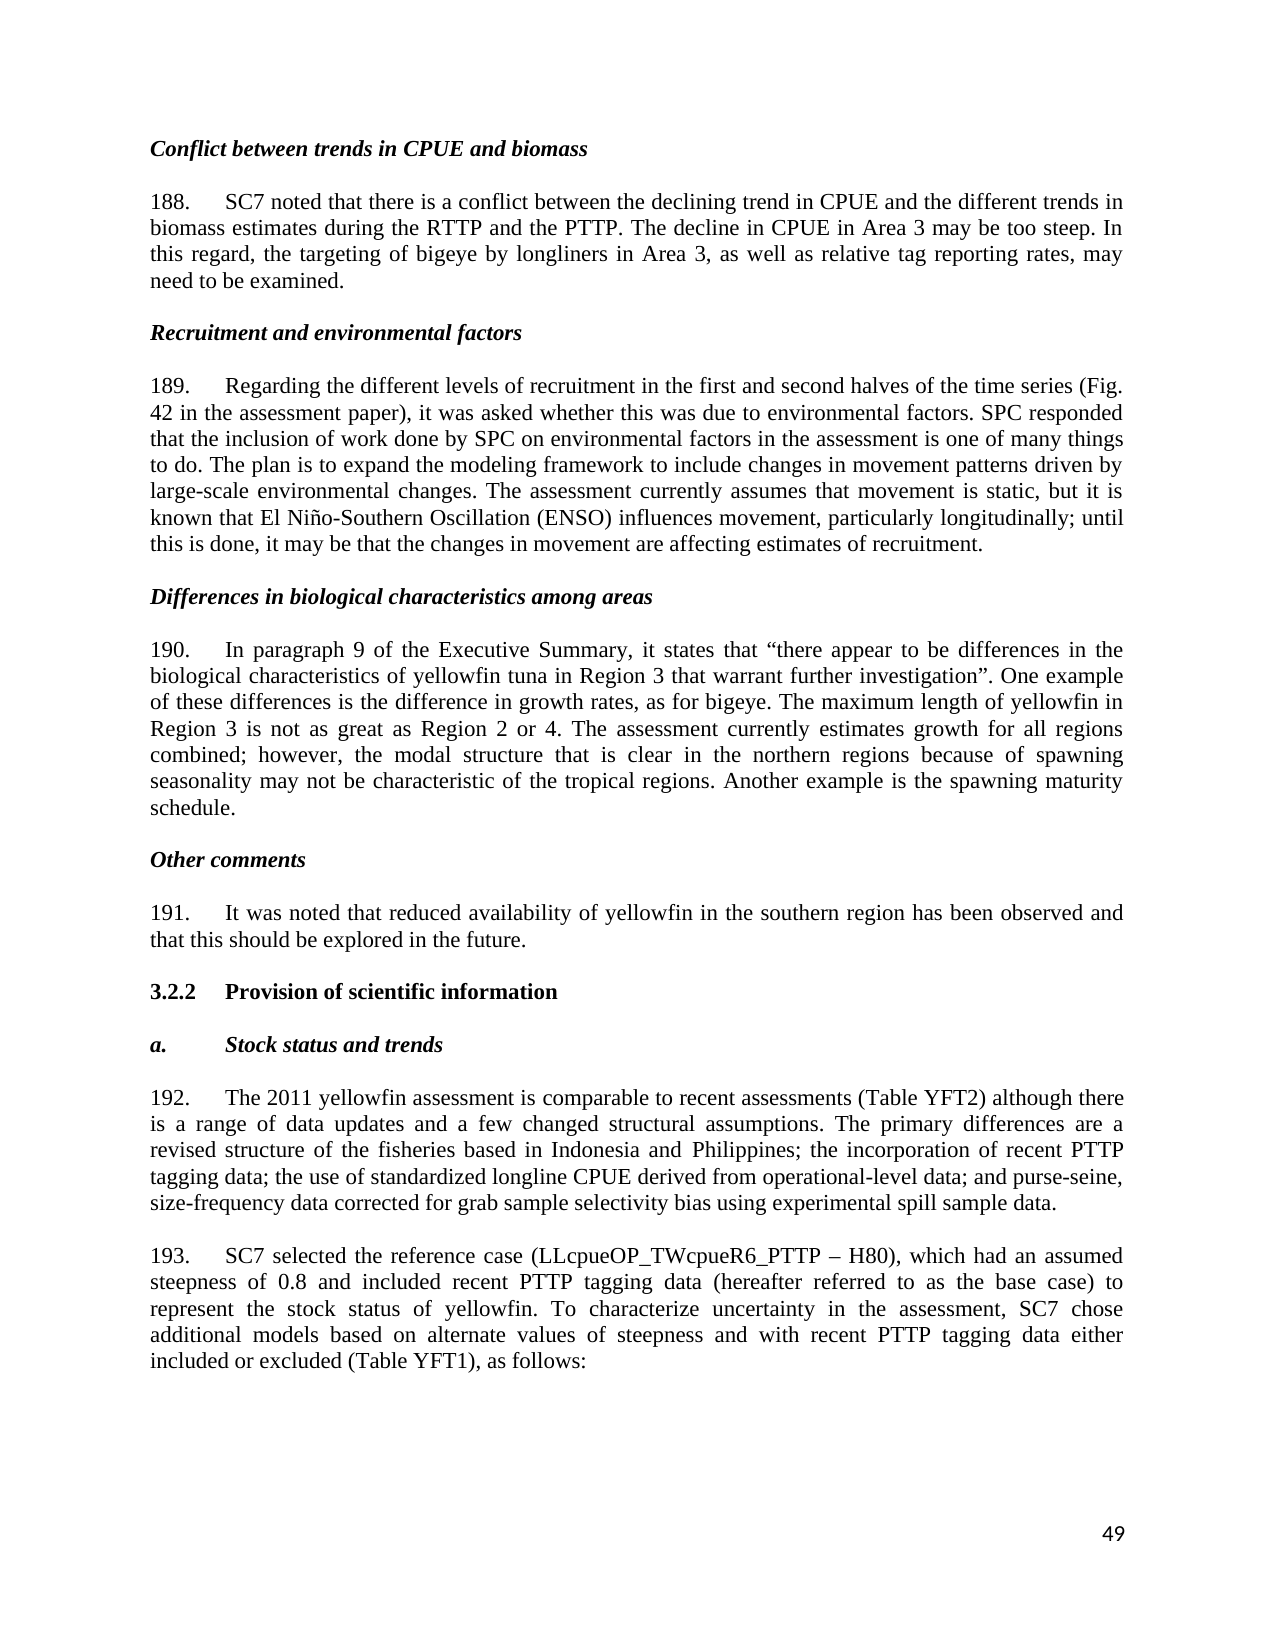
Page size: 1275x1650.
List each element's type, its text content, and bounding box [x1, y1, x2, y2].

text Recruitment and environmental factors [150, 319, 1125, 346]
list Regarding the different levels of recruitment in the first and second halves of the time series (Fig. 42 in the assessment paper), it was asked whether this was due to environmental factors. SPC responded that the inclusion of work done by SPC on environmental factors in the assessment is one of many things to do. The plan is to expand the modeling framework to include changes in movement patterns driven by large-scale environmental changes. The assessment currently assumes that movement is static, but it is known that El Niño-Southern Oscillation (ENSO) influences movement, particularly longitudinally; until this is done, it may be that the changes in movement are affecting estimates of recruitment. [150, 372, 1125, 557]
list SC7 noted that there is a conflict between the declining trend in CPUE and the different trends in biomass estimates during the RTTP and the PTTP. The decline in CPUE in Area 3 may be too steep. In this regard, the targeting of bigeye by longliners in Area 3, as well as relative tag reporting rates, may need to be examined. [150, 188, 1125, 293]
text a. Stock status and trends [150, 1031, 1125, 1057]
list SC7 selected the reference case (LLcpueOP_TWcpueR6_PTTP – H80), which had an assumed steepness of 0.8 and included recent PTTP tagging data (hereafter referred to as the base case) to represent the stock status of yellowfin. To characterize uncertainty in the assessment, SC7 chose additional models based on alternate values of steepness and with recent PTTP tagging data either included or excluded (Table YFT1), as follows: [150, 1242, 1125, 1374]
list The 2011 yellowfin assessment is comparable to recent assessments (Table YFT2) although there is a range of data updates and a few changed structural assumptions. The primary differences are a revised structure of the fisheries based in Indonesia and Philippines; the incorporation of recent PTTP tagging data; the use of standardized longline CPUE derived from operational-level data; and purse-seine, size-frequency data corrected for grab sample selectivity bias using experimental spill sample data. [150, 1084, 1125, 1216]
text Other comments [150, 847, 1125, 873]
list In paragraph 9 of the Executive Summary, it states that “there appear to be differences in the biological characteristics of yellowfin tuna in Region 3 that warrant further investigation”. One example of these differences is the difference in growth rates, as for bigeye. The maximum length of yellowfin in Region 3 is not as great as Region 2 or 4. The assessment currently estimates growth for all regions combined; however, the modal structure that is clear in the northern regions because of spawning seasonality may not be characteristic of the tropical regions. Another example is the spawning maturity schedule. [150, 636, 1125, 820]
list It was noted that reduced availability of yellowfin in the southern region has been observed and that this should be explored in the future. [150, 899, 1125, 952]
text Conflict between trends in CPUE and biomass [150, 135, 1125, 161]
text Differences in biological characteristics among areas [150, 583, 1125, 609]
text 3.2.2 Provision of scientific information [150, 978, 1125, 1005]
